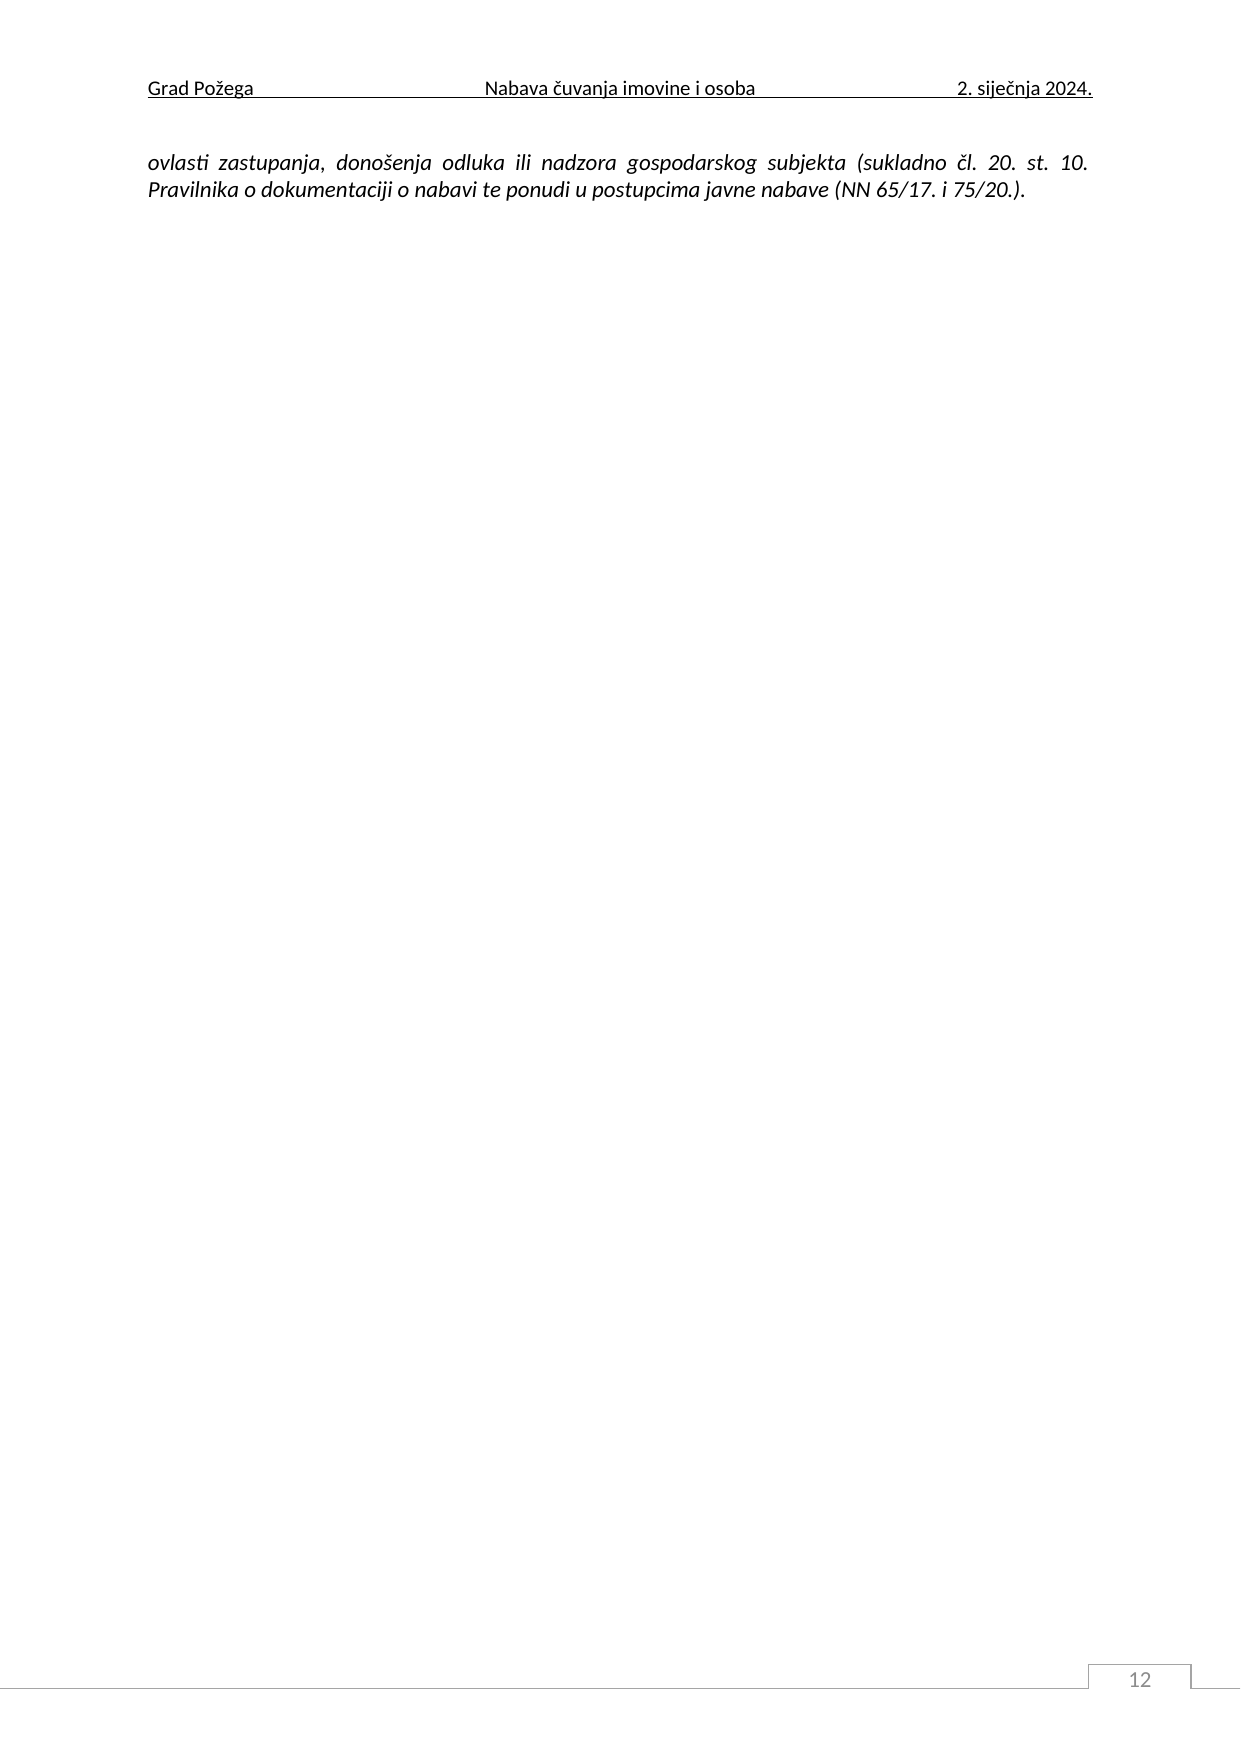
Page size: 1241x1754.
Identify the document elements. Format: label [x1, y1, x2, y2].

text [148, 148, 1093, 204]
